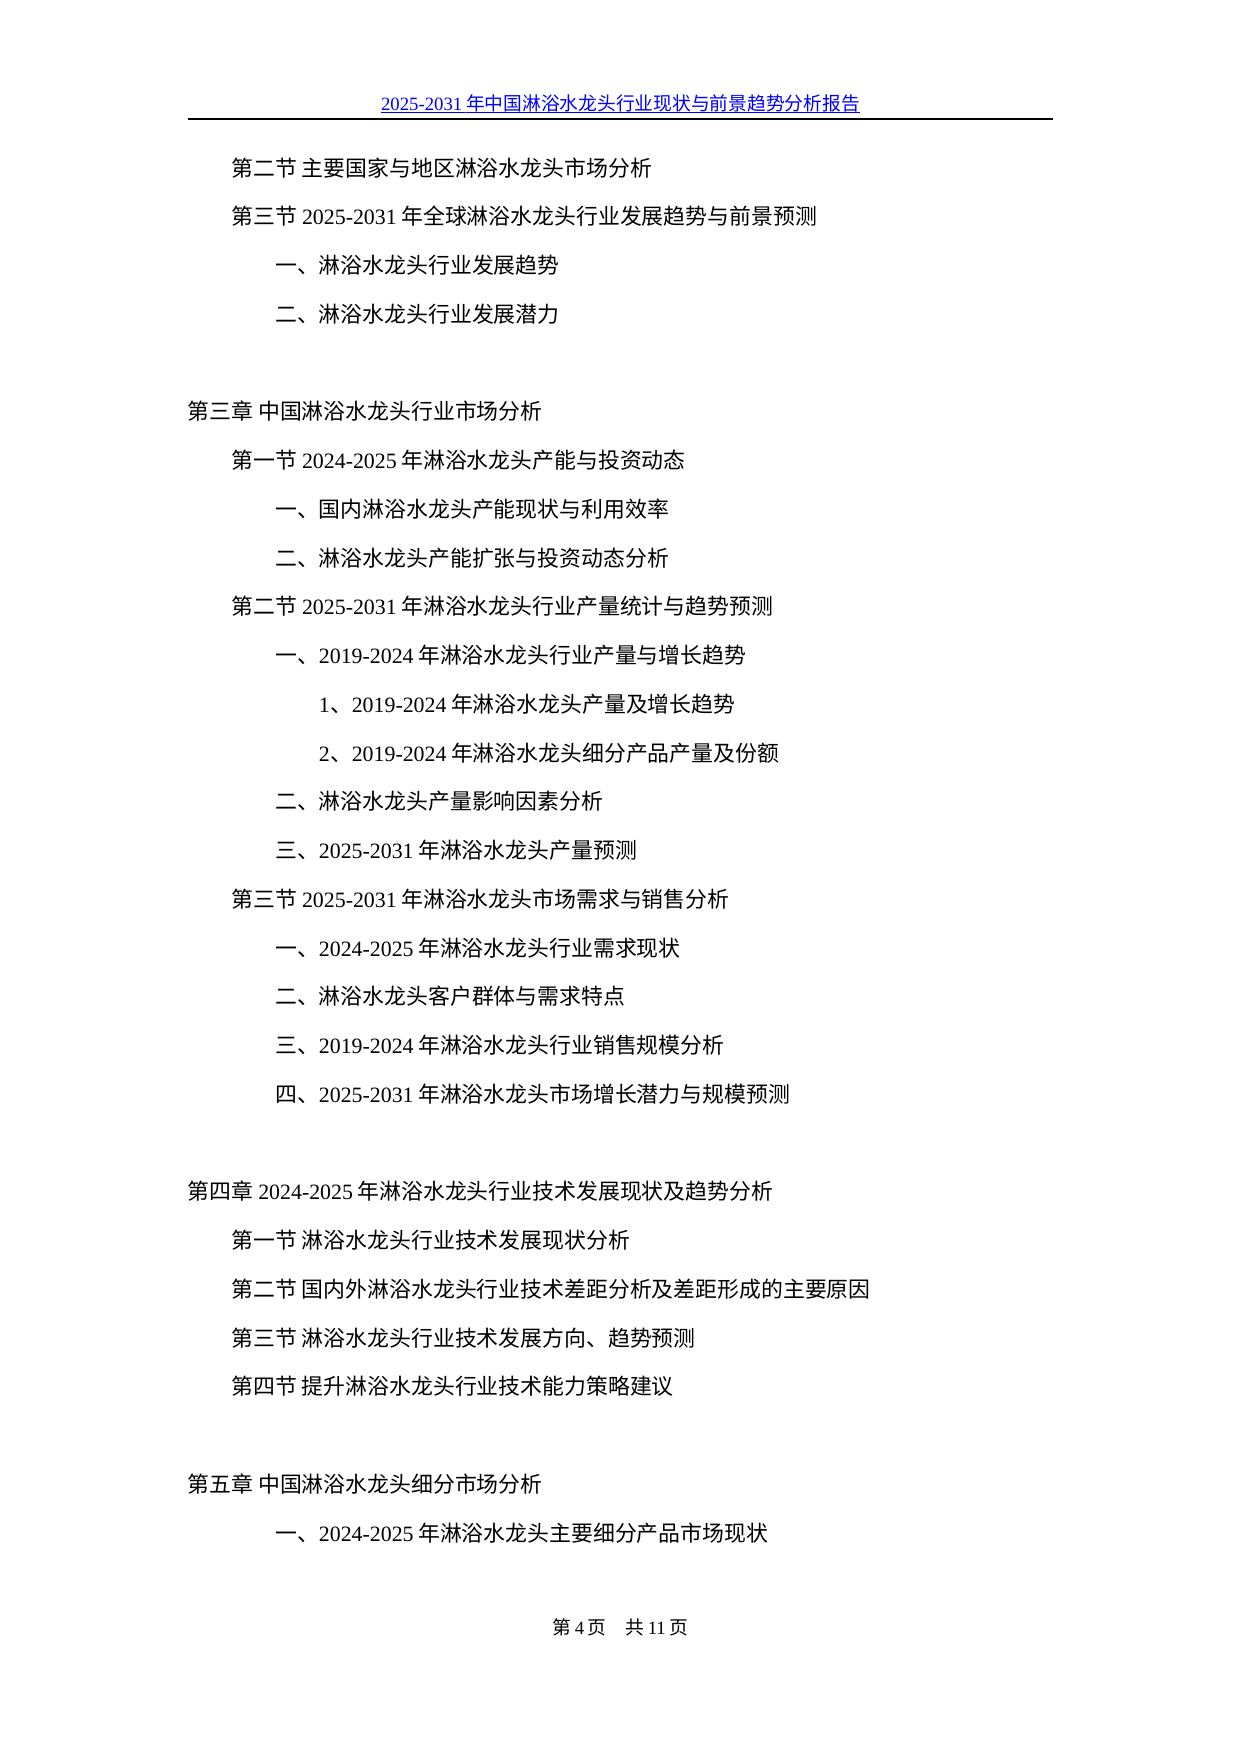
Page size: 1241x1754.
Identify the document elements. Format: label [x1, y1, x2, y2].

text [187, 150, 1053, 1548]
